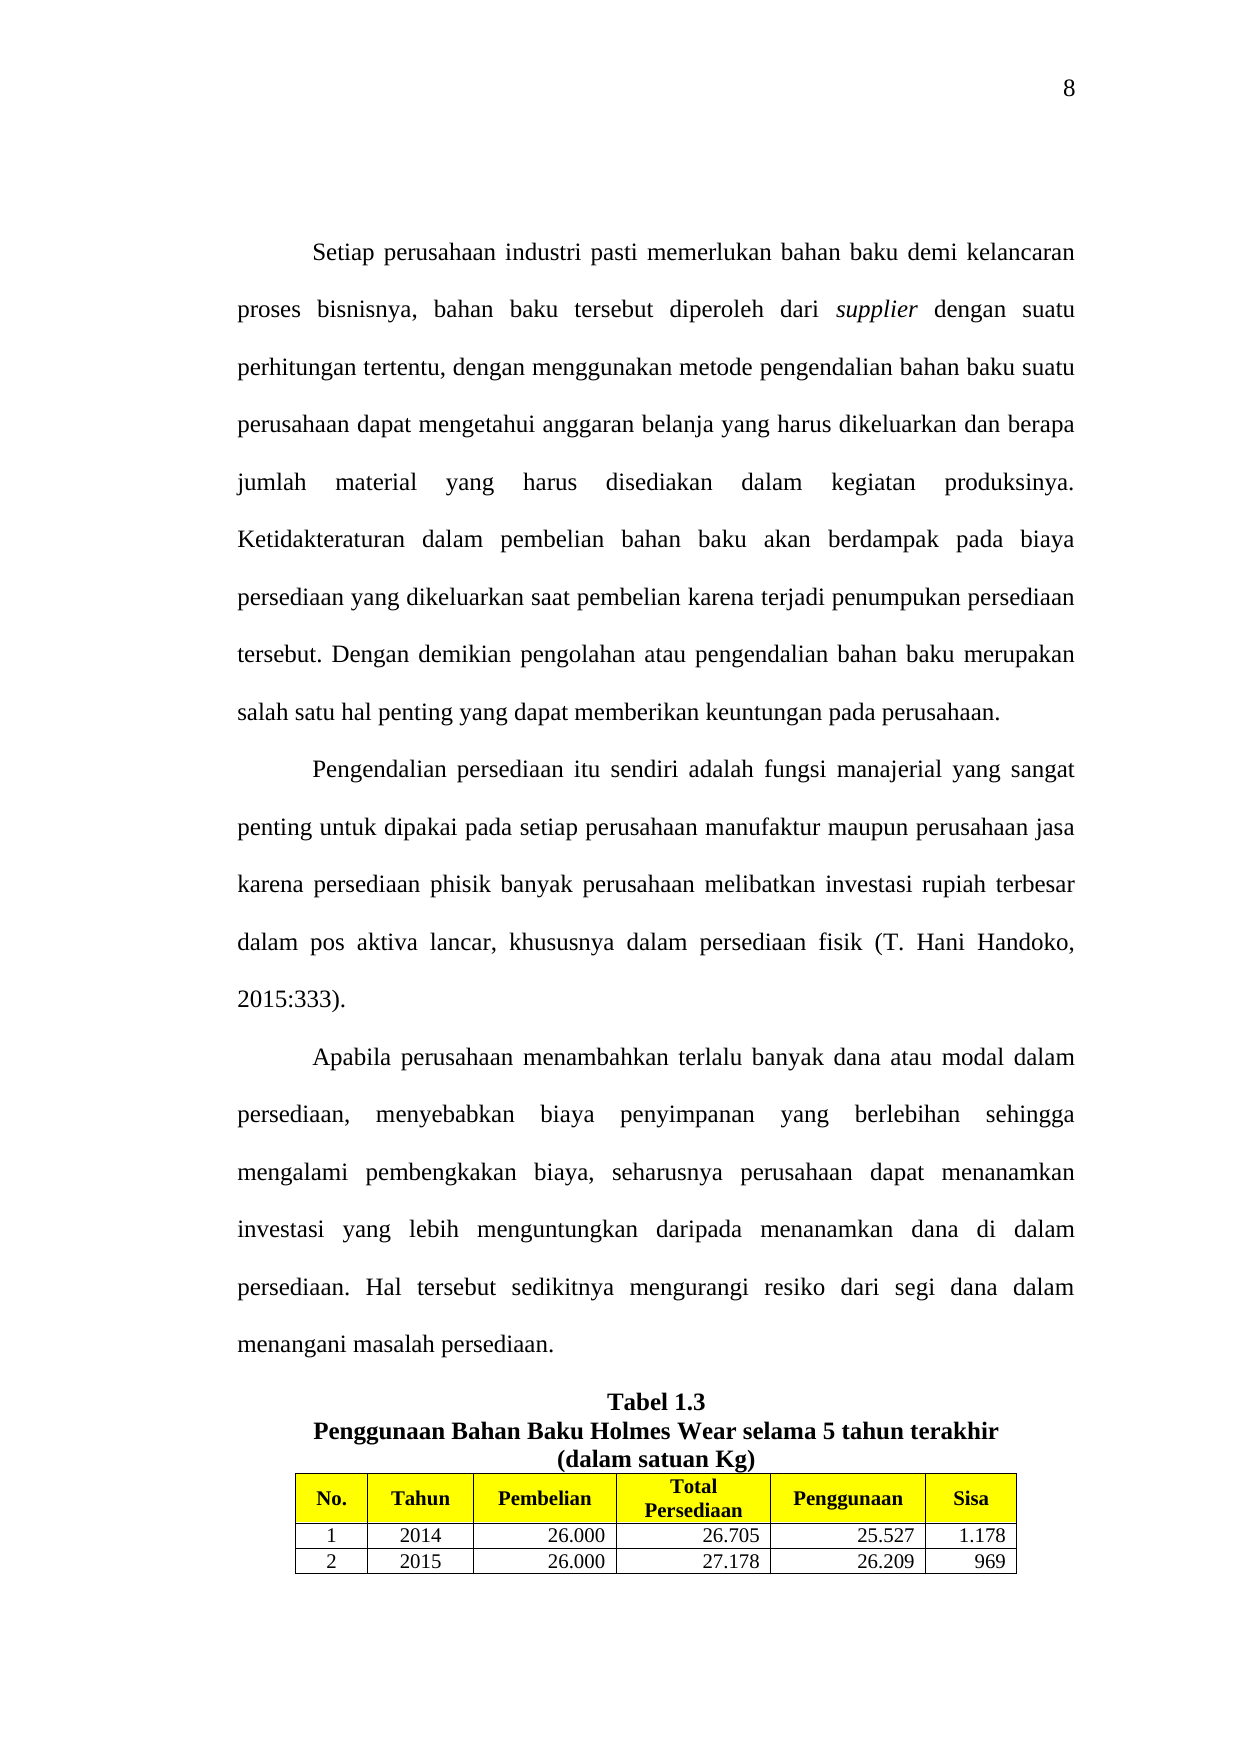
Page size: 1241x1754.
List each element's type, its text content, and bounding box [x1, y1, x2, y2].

table_header Penggunaan [771, 1474, 925, 1522]
table_header Pembelian [474, 1474, 616, 1522]
text Tabel 1.3 [237, 1387, 1075, 1416]
table_cell 26.209 [771, 1549, 925, 1573]
table_header Tahun [368, 1474, 473, 1522]
text Apabila perusahaan menambahkan terlalu banyak dana atau modal dalam persediaan, menyebabkan biaya penyimpanan yang berlebihan sehingga mengalami pembengkakan biaya, seharusnya perusahaan dapat menanamkan investasi yang lebih menguntungkan daripada menanamkan dana di dalam persediaan. Hal tersebut sedikitnya mengurangi resiko dari segi dana dalam menangani masalah persediaan. [237, 1042, 1075, 1358]
table_cell 1 [296, 1524, 367, 1547]
table_cell 969 [926, 1549, 1016, 1573]
table_cell 26.000 [474, 1549, 616, 1573]
text Pengendalian persediaan itu sendiri adalah fungsi manajerial yang sangat penting untuk dipakai pada setiap perusahaan manufaktur maupun perusahaan jasa karena persediaan phisik banyak perusahaan melibatkan investasi rupiah terbesar dalam pos aktiva lancar, khususnya dalam persediaan fisik (T. Hani Handoko, 2015:333). [237, 754, 1075, 1013]
table_cell 2014 [368, 1524, 473, 1547]
text (dalam satuan Kg) [237, 1444, 1075, 1473]
table_header No. [296, 1474, 367, 1522]
table_cell 27.178 [617, 1549, 770, 1573]
table_cell 26.000 [474, 1524, 616, 1547]
table_cell 25.527 [771, 1524, 925, 1547]
table_header Total Persediaan [617, 1474, 770, 1522]
text Penggunaan Bahan Baku Holmes Wear selama 5 tahun terakhir [237, 1416, 1075, 1444]
table_cell 1.178 [926, 1524, 1016, 1547]
table_header Sisa [926, 1474, 1016, 1522]
table_cell 26.705 [617, 1524, 770, 1547]
text Setiap perusahaan industri pasti memerlukan bahan baku demi kelancaran proses bisnisnya, bahan baku tersebut diperoleh dari supplier dengan suatu perhitungan tertentu, dengan menggunakan metode pengendalian bahan baku suatu perusahaan dapat mengetahui anggaran belanja yang harus dikeluarkan dan berapa jumlah material yang harus disediakan dalam kegiatan produksinya. Ketidakteraturan dalam pembelian bahan baku akan berdampak pada biaya persediaan yang dikeluarkan saat pembelian karena terjadi penumpukan persediaan tersebut. Dengan demikian pengolahan atau pengendalian bahan baku merupakan salah satu hal penting yang dapat memberikan keuntungan pada perusahaan. [237, 237, 1075, 726]
table_cell 2 [296, 1549, 367, 1573]
table_cell 2015 [368, 1549, 473, 1573]
